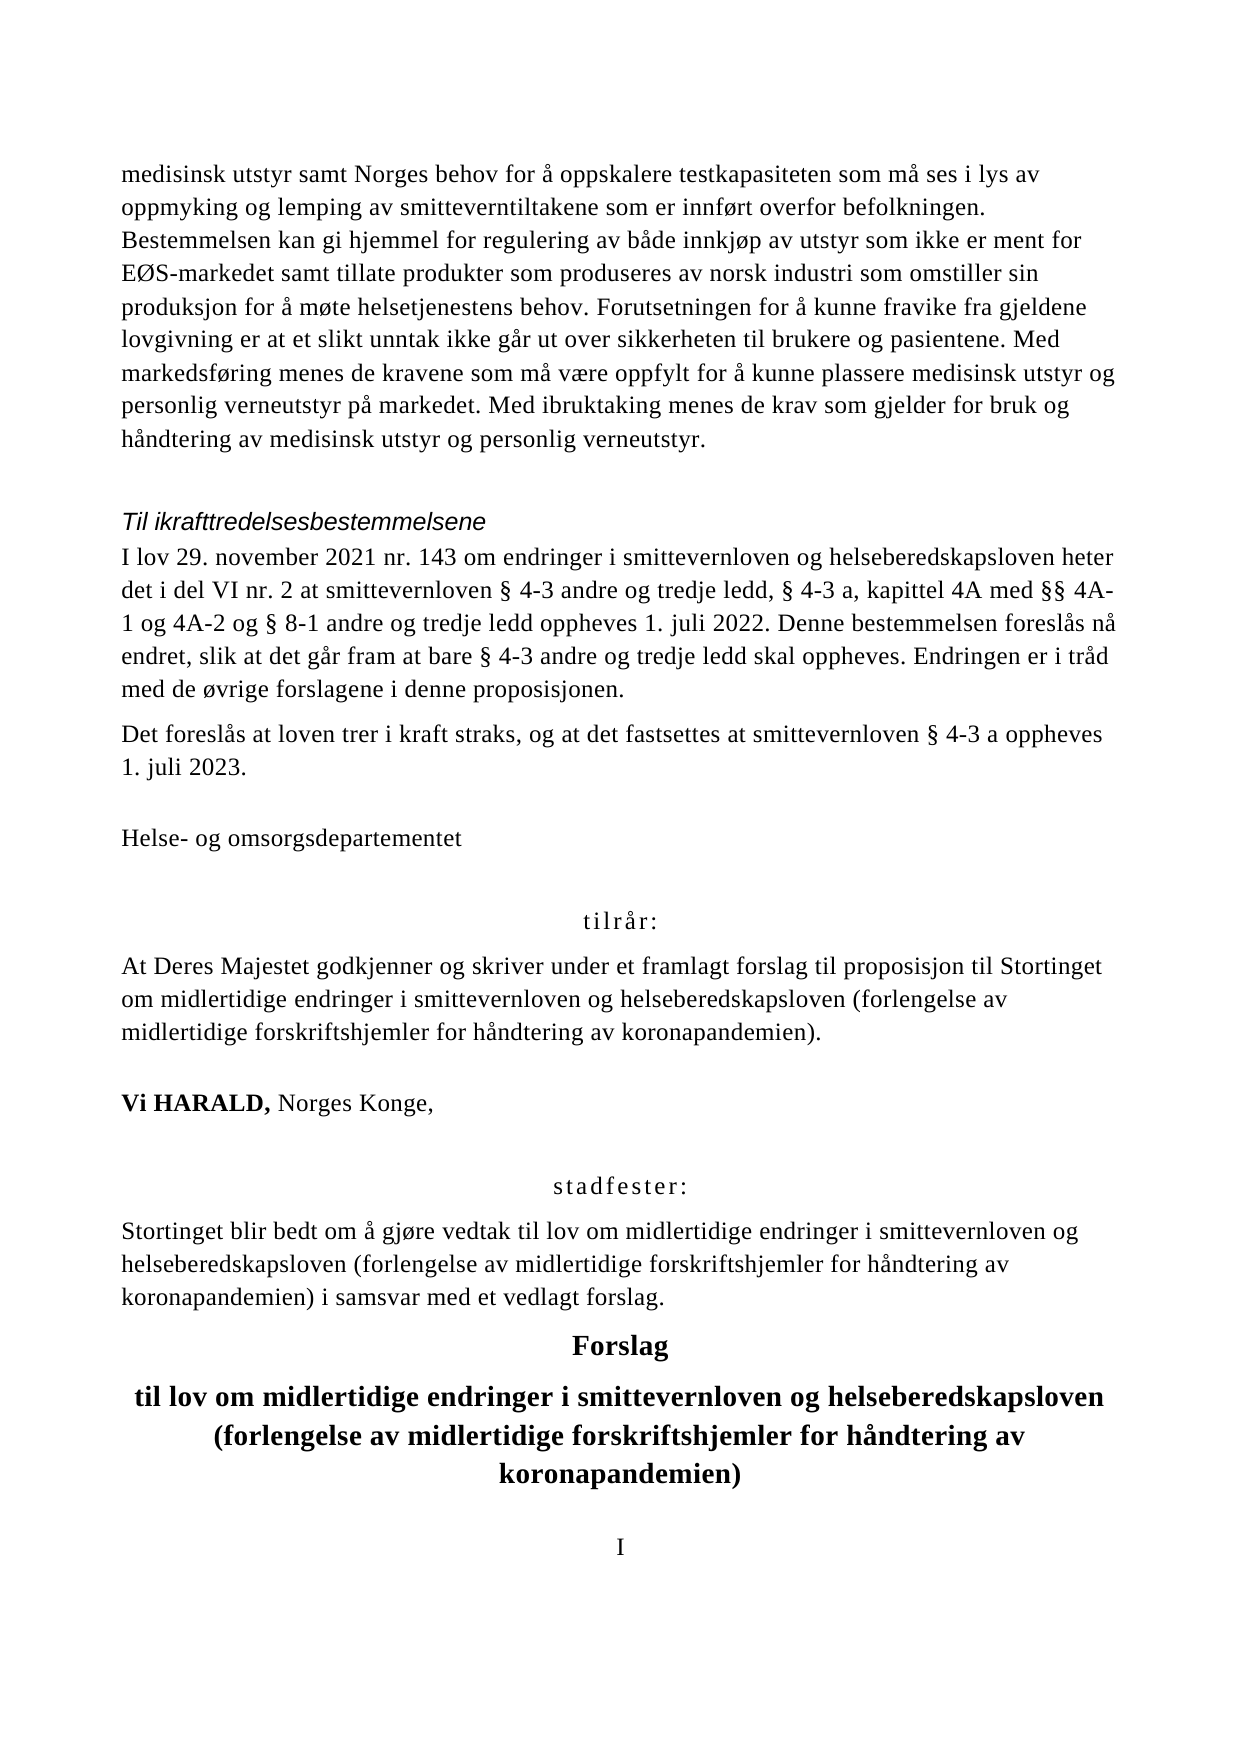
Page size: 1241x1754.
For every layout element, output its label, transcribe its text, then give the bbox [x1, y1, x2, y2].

text Stortinget blir bedt om å gjøre vedtak til lov om midlertidige endringer i smittevernloven og helseberedskapsloven (forlengelse av midlertidige forskriftshjemler for håndtering av koronapandemien) i samsvar med et vedlagt forslag. [121, 1216, 1119, 1311]
text Helse- og omsorgsdepartementet [121, 823, 1119, 852]
text Det foreslås at loven trer i kraft straks, og at det fastsettes at smittevernloven § 4-3 a oppheves 1. juli 2023. [121, 719, 1119, 781]
text til lov om midlertidige endringer i smittevernloven og helseberedskapsloven (forlengelse av midlertidige forskriftshjemler for håndtering av koronapandemien) [121, 1379, 1119, 1490]
text I lov 29. november 2021 nr. 143 om endringer i smittevernloven og helseberedskapsloven heter det i del VI nr. 2 at smittevernloven § 4-3 andre og tredje ledd, § 4-3 a, kapittel 4A med §§ 4A-1 og 4A-2 og § 8-1 andre og tredje ledd oppheves 1. juli 2022. Denne bestemmelsen foreslås nå endret, slik at det går fram at bare § 4-3 andre og tredje ledd skal oppheves. Endringen er i tråd med de øvrige forslagene i denne proposisjonen. [121, 542, 1119, 702]
text tilrår: [121, 906, 1119, 934]
text stadfester: [121, 1171, 1119, 1200]
text I [121, 1532, 1119, 1561]
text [121, 159, 1119, 452]
text Til ikrafttredelsesbestemmelsene [121, 507, 1119, 535]
text At Deres Majestet godkjenner og skriver under et framlagt forslag til proposisjon til Stortinget om midlertidige endringer i smittevernloven og helseberedskapsloven (forlengelse av midlertidige forskriftshjemler for håndtering av koronapandemien). [121, 951, 1119, 1046]
text Vi HARALD, Norges Konge, [121, 1088, 1119, 1117]
text Forslag [121, 1328, 1119, 1362]
